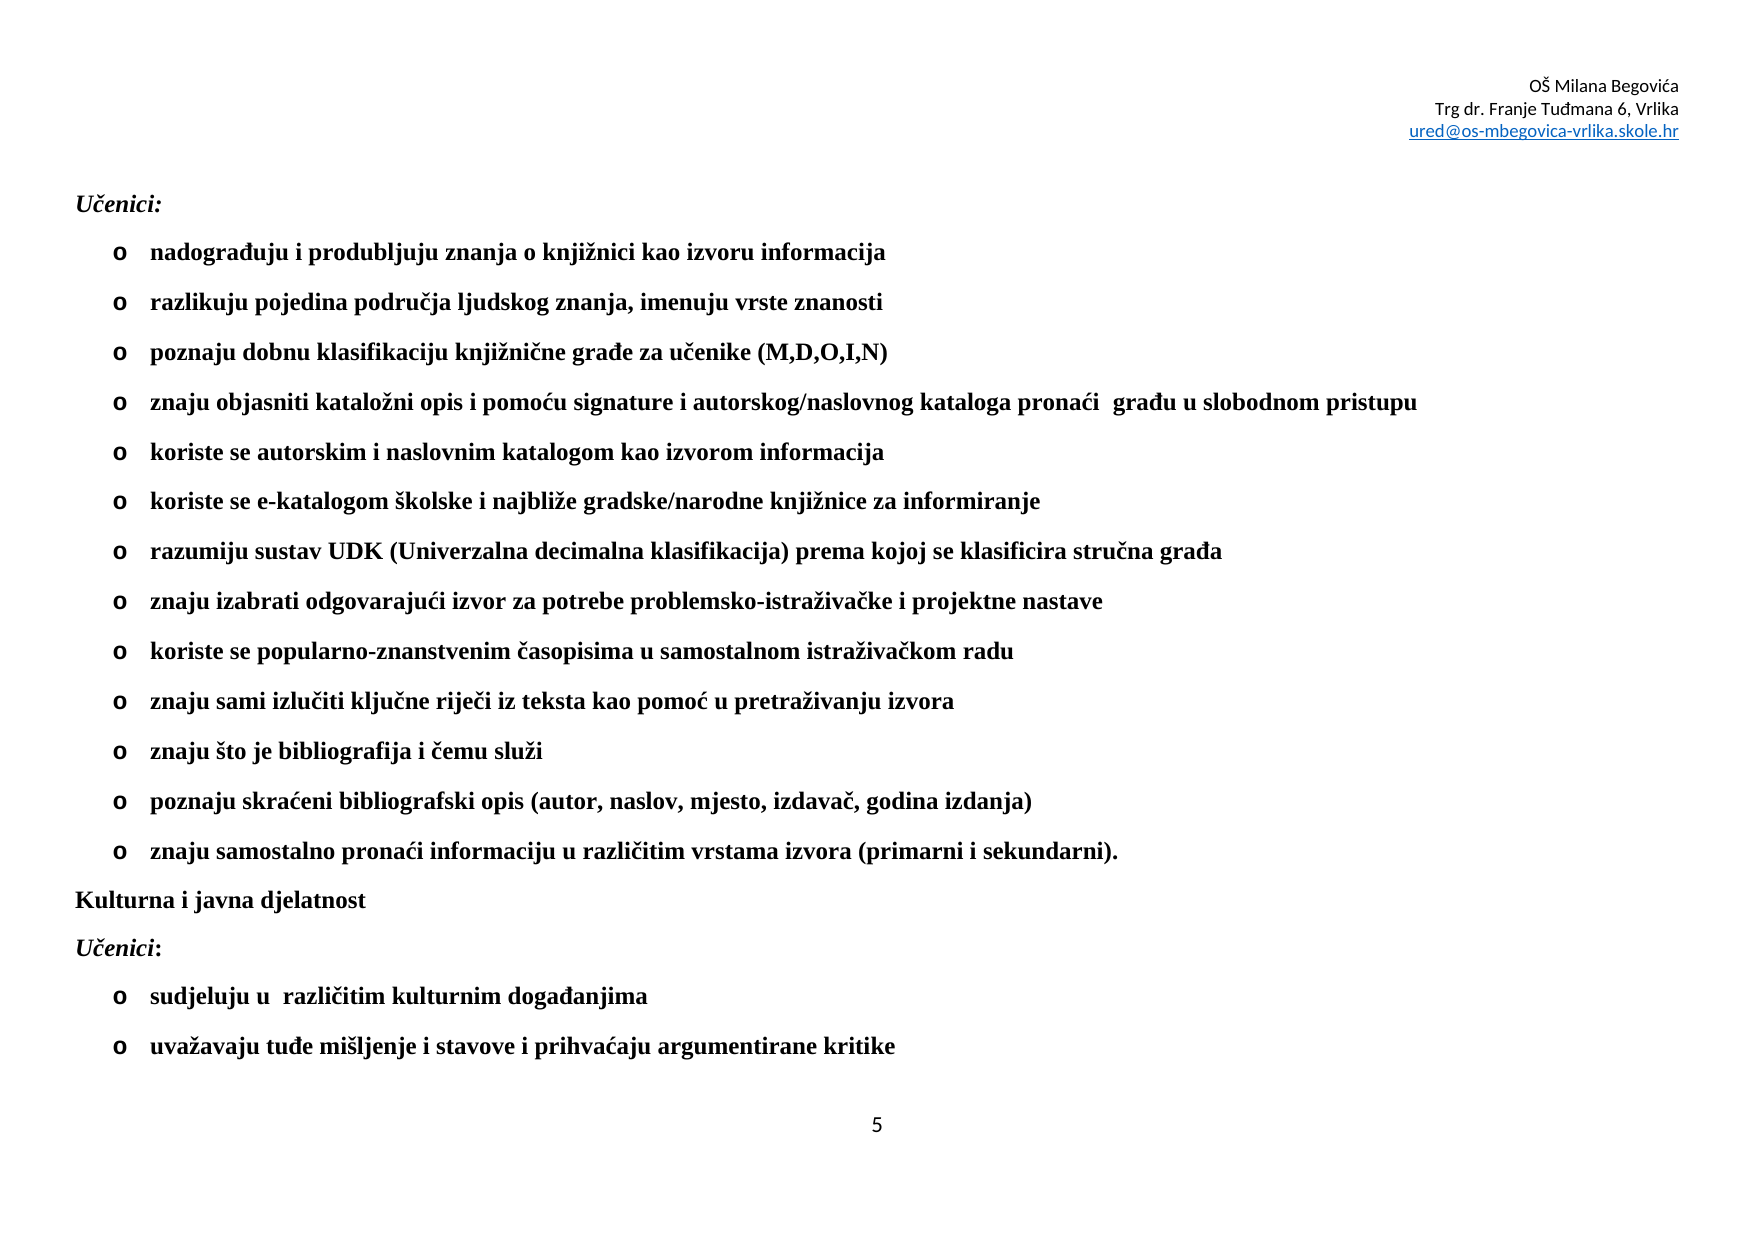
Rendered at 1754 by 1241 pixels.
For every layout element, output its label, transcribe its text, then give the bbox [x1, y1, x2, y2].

list znaju samostalno pronaći informaciju u različitim vrstama izvora (primarni i sekundarni). [112, 836, 1679, 867]
list znaju objasniti kataložni opis i pomoću signature i autorskog/naslovnog kataloga pronaći građu u slobodnom pristupu [112, 387, 1679, 417]
text Učenici: [75, 933, 1679, 962]
list koriste se e-katalogom školske i najbliže gradske/narodne knjižnice za informiranje [112, 486, 1679, 517]
text Učenici: [75, 189, 1679, 218]
text Kulturna i javna djelatnost [75, 886, 1679, 914]
list nadograđuju i produbljuju znanja o knjižnici kao izvoru informacija [112, 237, 1679, 268]
list poznaju skraćeni bibliografski opis (autor, naslov, mjesto, izdavač, godina izdanja) [112, 786, 1679, 817]
list znaju sami izlučiti ključne riječi iz teksta kao pomoć u pretraživanju izvora [112, 686, 1679, 717]
list razumiju sustav UDK (Univerzalna decimalna klasifikacija) prema kojoj se klasificira stručna građa [112, 536, 1679, 567]
list poznaju dobnu klasifikaciju knjižnične građe za učenike (M,D,O,I,N) [112, 337, 1679, 368]
list znaju izabrati odgovarajući izvor za potrebe problemsko-istraživačke i projektne nastave [112, 586, 1679, 617]
list uvažavaju tuđe mišljenje i stavove i prihvaćaju argumentirane kritike [112, 1031, 1679, 1062]
list sudjeluju u različitim kulturnim događanjima [112, 981, 1679, 1012]
list koriste se autorskim i naslovnim katalogom kao izvorom informacija [112, 437, 1679, 467]
list znaju što je bibliografija i čemu služi [112, 736, 1679, 767]
list koriste se popularno-znanstvenim časopisima u samostalnom istraživačkom radu [112, 636, 1679, 667]
list razlikuju pojedina područja ljudskog znanja, imenuju vrste znanosti [112, 287, 1679, 318]
